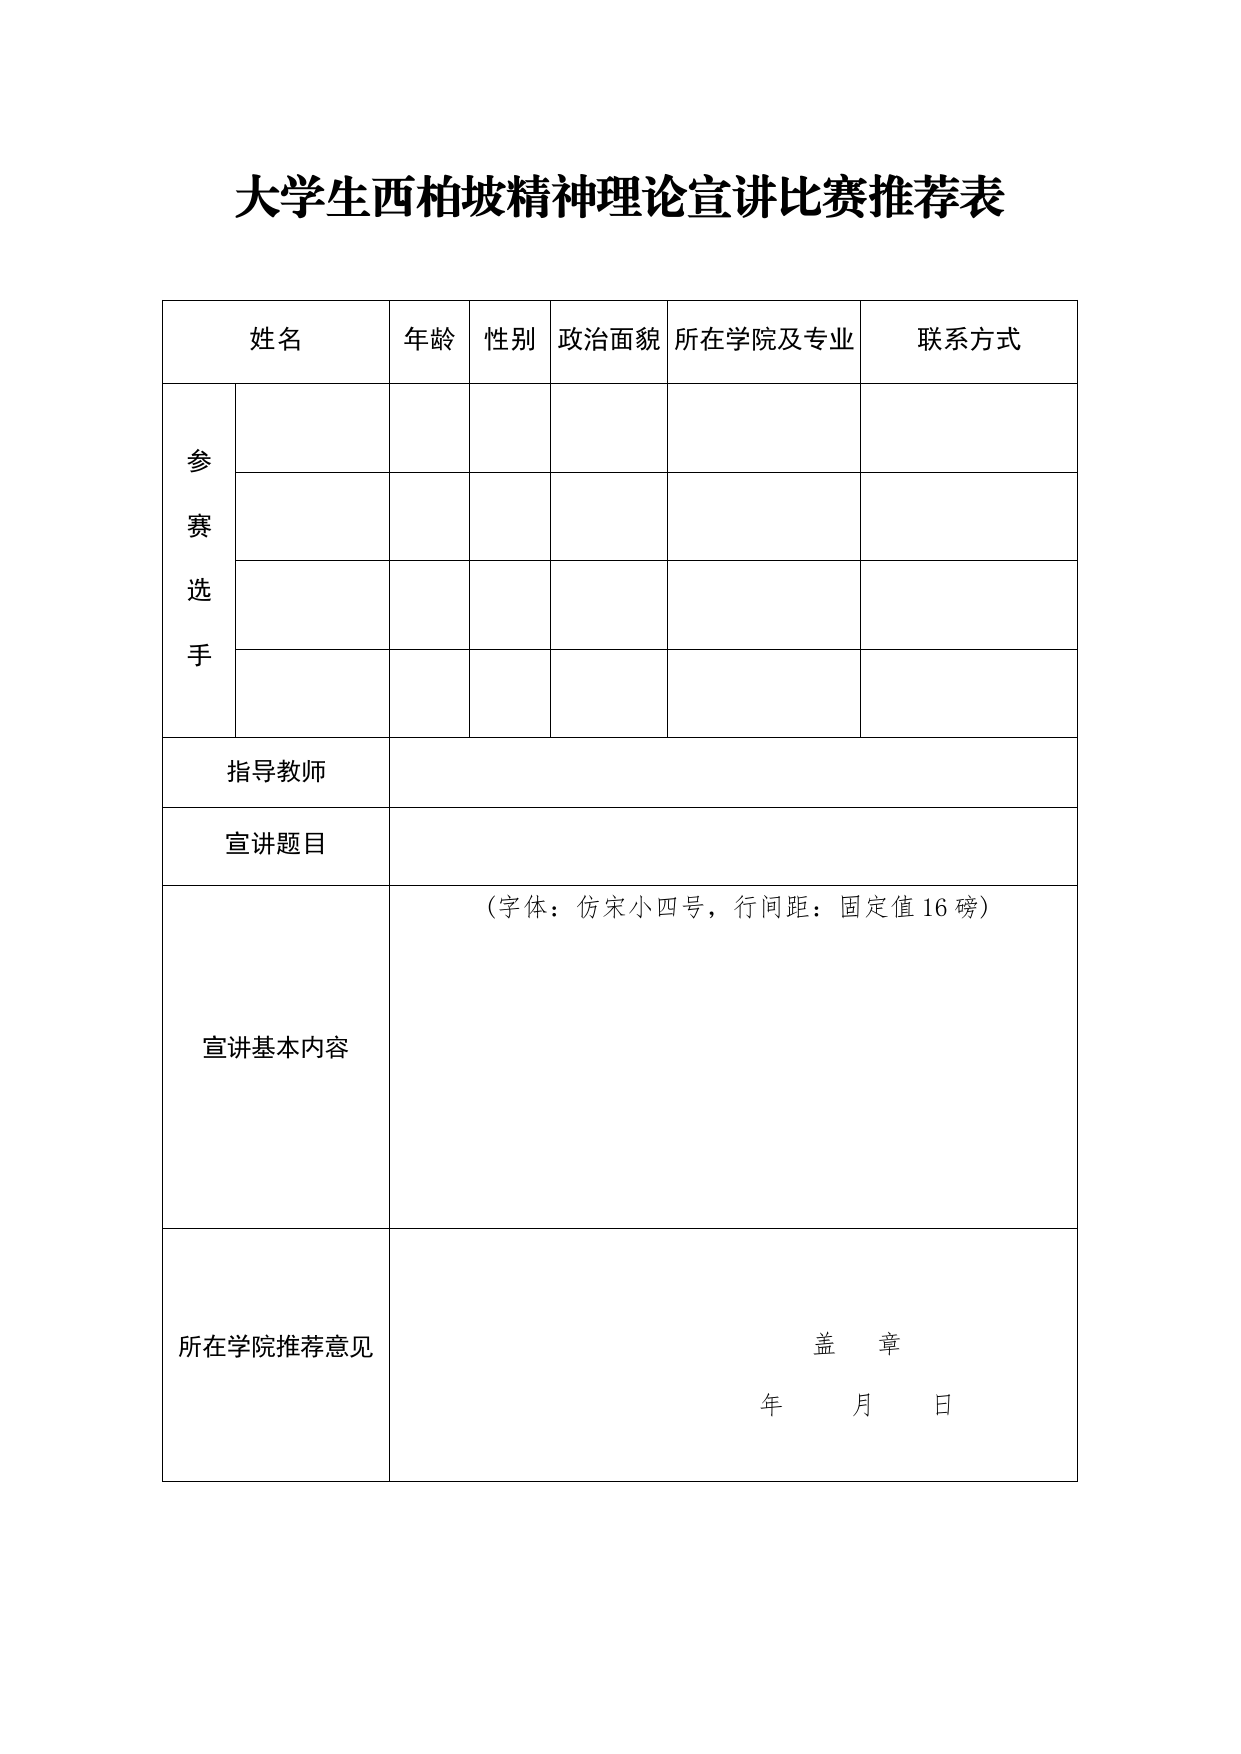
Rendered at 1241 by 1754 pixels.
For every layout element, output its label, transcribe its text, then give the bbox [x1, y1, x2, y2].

table_cell [668, 384, 860, 472]
table_cell [551, 561, 667, 649]
table_header 联系方式 [861, 301, 1077, 383]
table_cell [390, 473, 469, 560]
table_cell 盖 章 年 月 日 [390, 1229, 1077, 1481]
table_cell [470, 561, 550, 649]
table_cell [236, 650, 389, 737]
table_cell [551, 473, 667, 560]
table_cell 所在学院推荐意见 [163, 1229, 389, 1481]
table_cell [668, 473, 860, 560]
table_cell 宣讲基本内容 [163, 886, 389, 1228]
table_cell [470, 384, 550, 472]
table_header 所在学院及专业 [668, 301, 860, 383]
table_cell [236, 473, 389, 560]
table_cell [390, 738, 1077, 807]
table_header 年龄 [390, 301, 469, 383]
table_cell [470, 473, 550, 560]
table_header 性别 [470, 301, 550, 383]
table_cell [390, 561, 469, 649]
table_cell [861, 650, 1077, 737]
table_cell [861, 473, 1077, 560]
table_cell [668, 650, 860, 737]
table_header 政治面貌 [551, 301, 667, 383]
table_cell [668, 561, 860, 649]
table_cell (字体：仿宋小四号，行间距：固定值16磅) [390, 886, 1077, 1228]
table_cell [861, 384, 1077, 472]
table_header 姓名 [163, 301, 389, 383]
table_cell [390, 650, 469, 737]
table_cell [390, 384, 469, 472]
table_cell [390, 808, 1077, 885]
table_cell 指导教师 [163, 738, 389, 807]
table_cell [236, 384, 389, 472]
table_cell [470, 650, 550, 737]
table_cell 参 赛 选 手 [163, 384, 235, 737]
table_cell [236, 561, 389, 649]
table_cell [551, 384, 667, 472]
text 大学生西柏坡精神理论宣讲比赛推荐表 [75, 173, 1165, 222]
table_cell [861, 561, 1077, 649]
table_cell [551, 650, 667, 737]
table_cell 宣讲题目 [163, 808, 389, 885]
